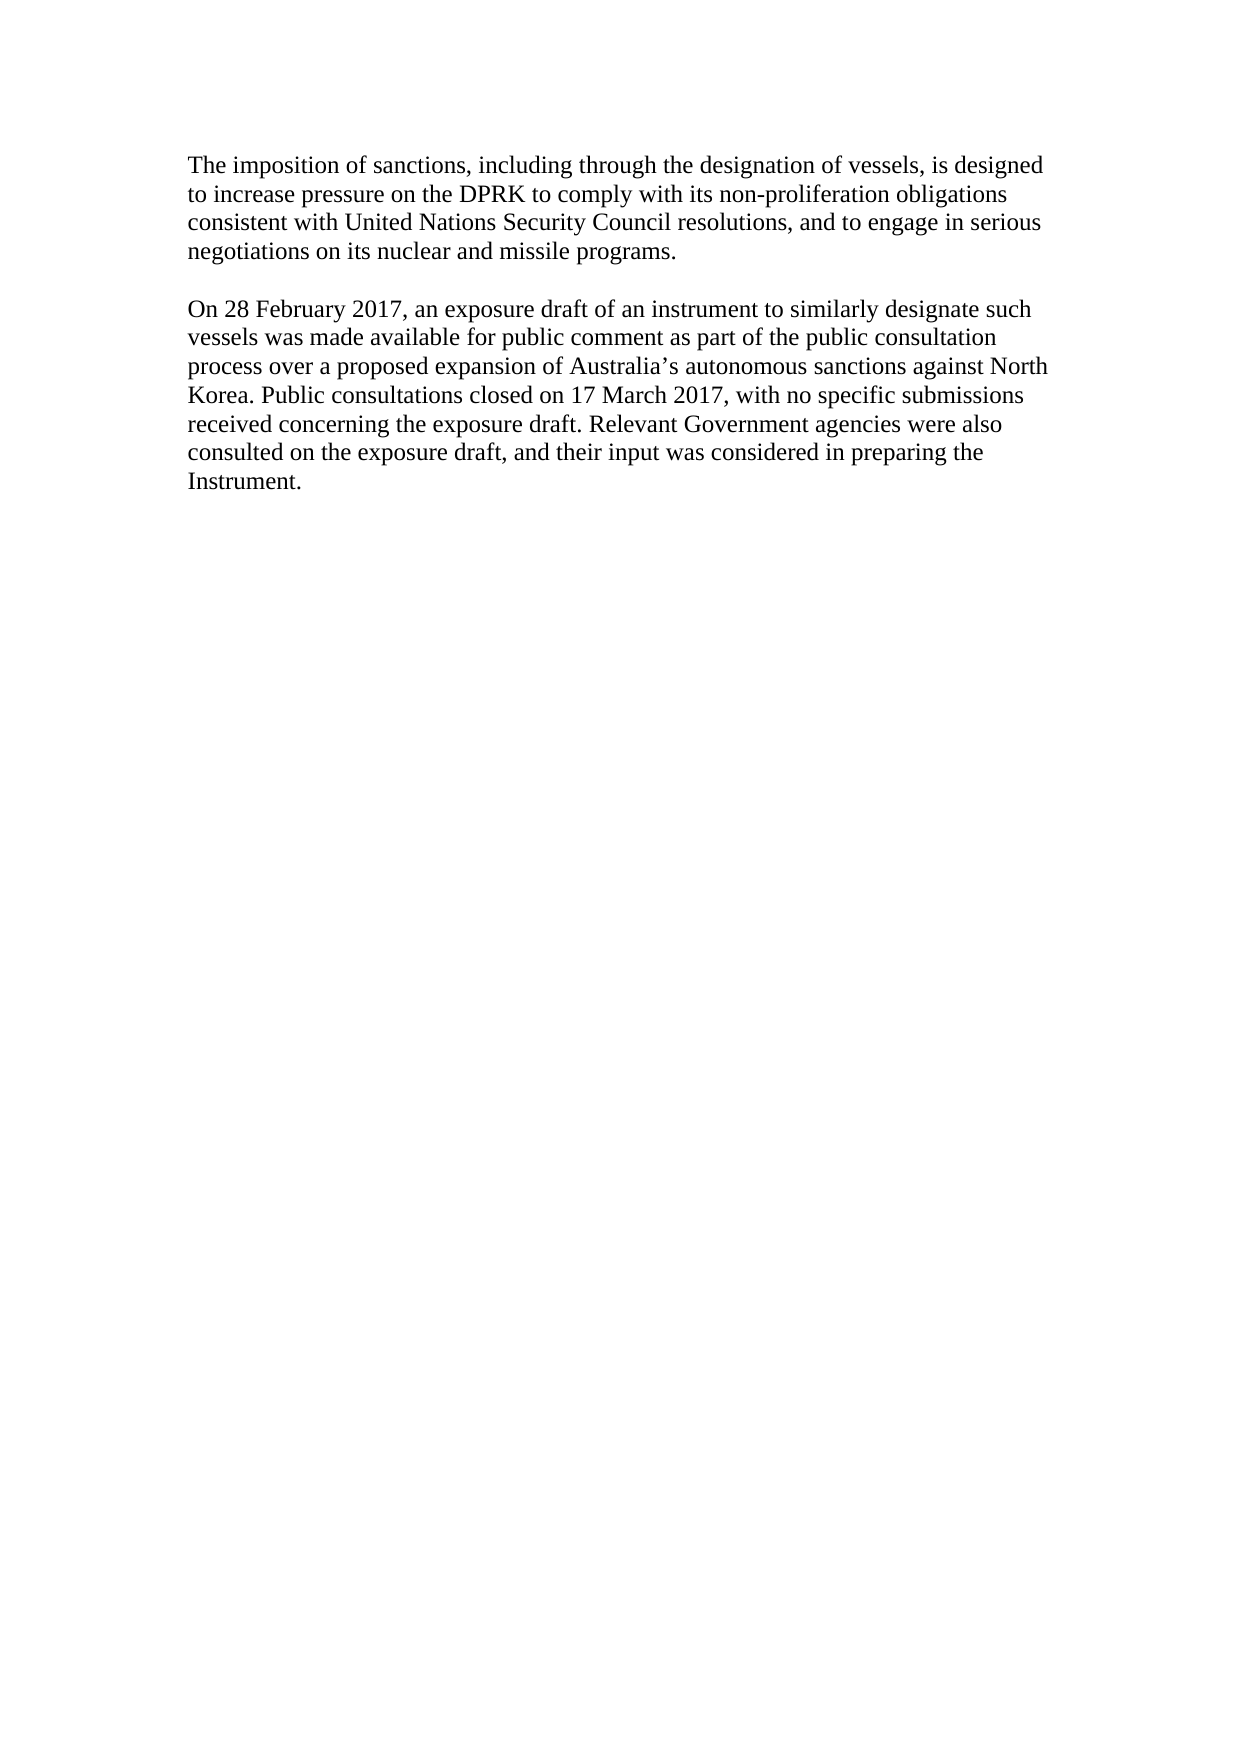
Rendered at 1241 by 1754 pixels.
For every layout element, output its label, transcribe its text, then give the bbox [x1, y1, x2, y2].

text The imposition of sanctions, including through the designation of vessels, is designed to increase pressure on the DPRK to comply with its non-proliferation obligations consistent with United Nations Security Council resolutions, and to engage in serious negotiations on its nuclear and missile programs. [187, 150, 1053, 265]
text On 28 February 2017, an exposure draft of an instrument to similarly designate such vessels was made available for public comment as part of the public consultation process over a proposed expansion of Australia’s autonomous sanctions against North Korea. Public consultations closed on 17 March 2017, with no specific submissions received concerning the exposure draft. Relevant Government agencies were also consulted on the exposure draft, and their input was considered in preparing the Instrument. [187, 294, 1053, 495]
